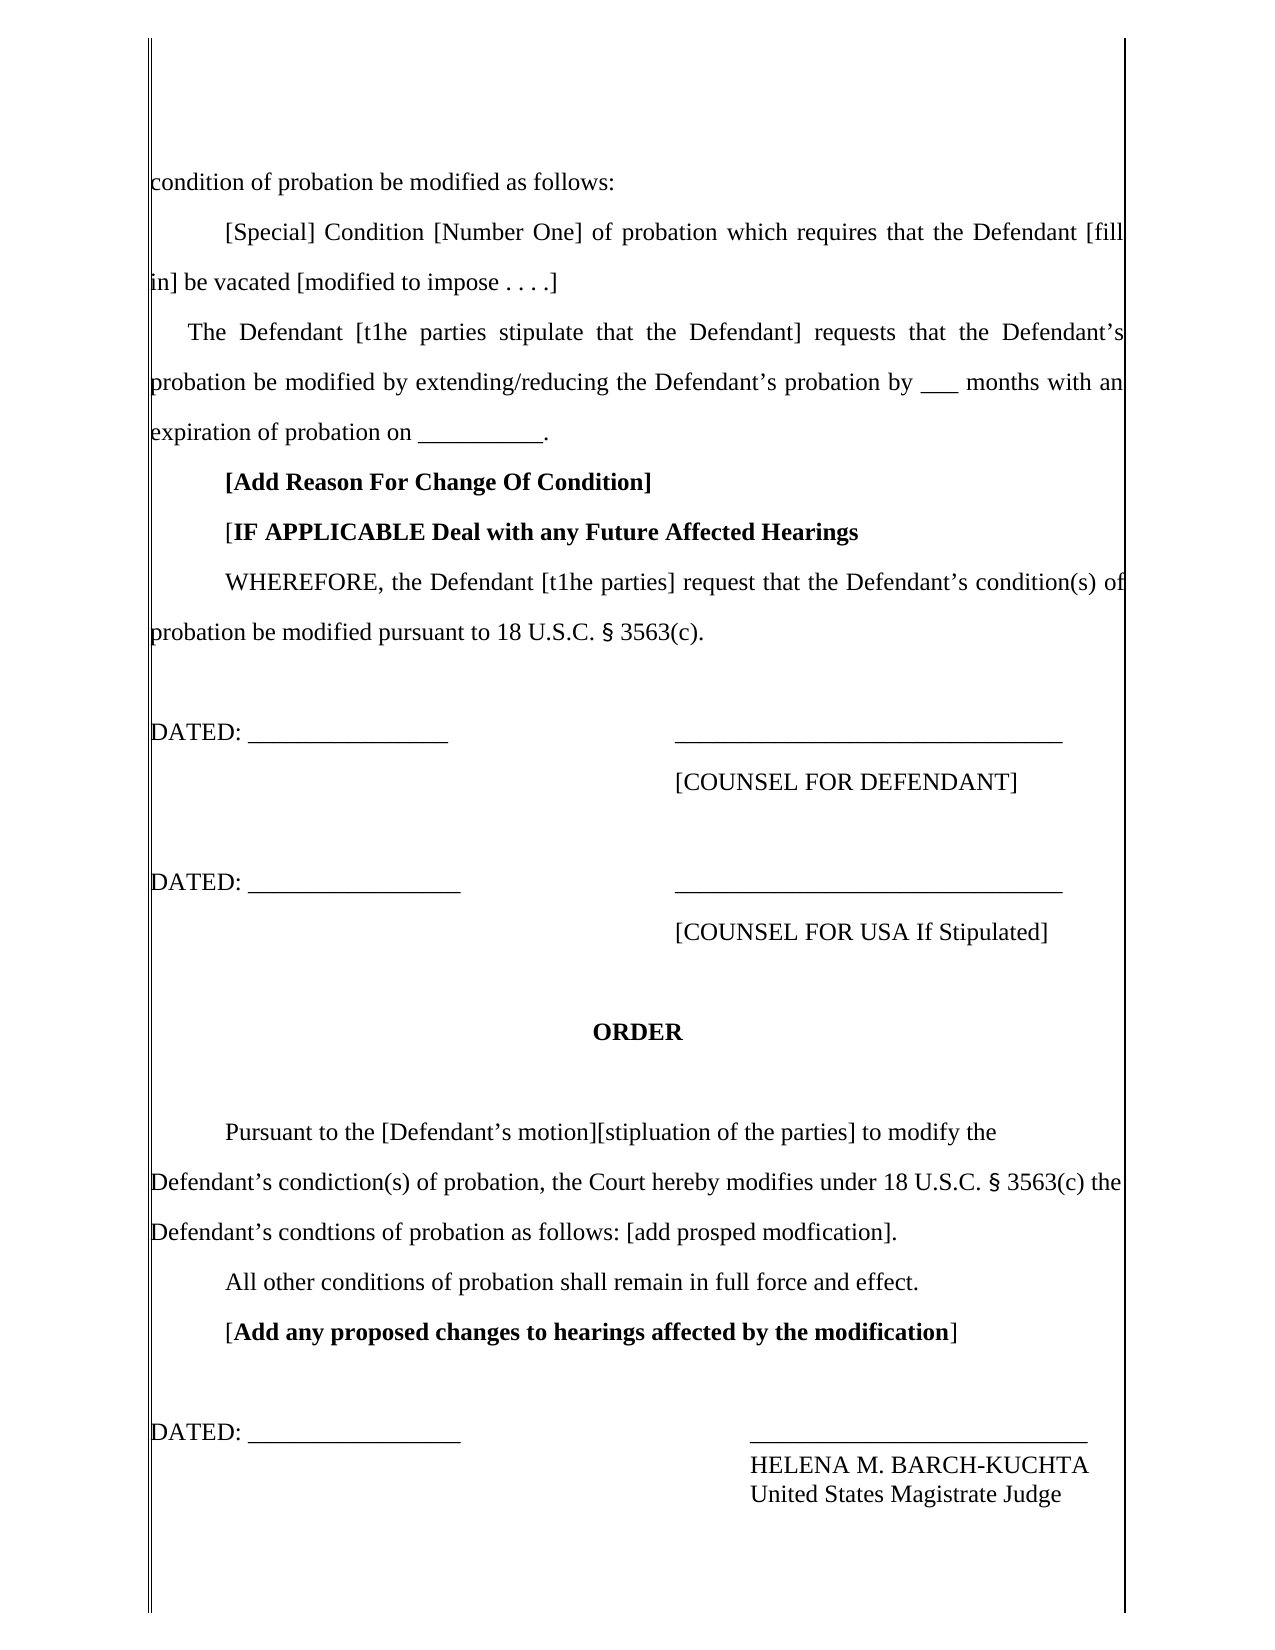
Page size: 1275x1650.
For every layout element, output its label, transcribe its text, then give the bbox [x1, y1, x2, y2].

text [COUNSEL FOR DEFENDANT] [150, 750, 1125, 800]
text United States Magistrate Judge [150, 1479, 1125, 1507]
text Pursuant to the [Defendant’s motion][stipluation of the parties] to modify the Defendant’s condiction(s) of probation, the Court hereby modifies under 18 U.S.C. § 3563(c) the Defendant’s condtions of probation as follows: [add prosped modfication]. [150, 1100, 1125, 1250]
text [Add any proposed changes to hearings affected by the modification] [150, 1300, 1125, 1350]
text ORDER [150, 1000, 1125, 1050]
text DATED: _________________ ___________________________ [150, 1400, 1125, 1450]
text The Defendant [the parties stipulate that the Defendant] requests that the Defendant’s probation be modified by extending/reducing the Defendant’s probation by ___ months with an expiration of probation on __________. [150, 300, 1125, 450]
text [Add Reason For Change Of Condition] [150, 450, 1125, 500]
text DATED: ________________ _______________________________ [150, 700, 1125, 750]
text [150, 150, 1125, 200]
text DATED: _________________ _______________________________ [150, 850, 1125, 900]
text HELENA M. BARCH-KUCHTA [150, 1450, 1125, 1479]
text [COUNSEL FOR USA If Stipulated] [150, 900, 1125, 950]
text WHEREFORE, the Defendant [the parties] request that the Defendant’s condition(s) of probation be modified pursuant to 18 U.S.C. § 3563(c). [150, 550, 1125, 650]
text All other conditions of probation shall remain in full force and effect. [150, 1250, 1125, 1300]
text [IF APPLICABLE Deal with any Future Affected Hearings [150, 500, 1125, 550]
text [Special] Condition [Number One] of probation which requires that the Defendant [fill in] be vacated [modified to impose . . . .] [150, 200, 1125, 300]
